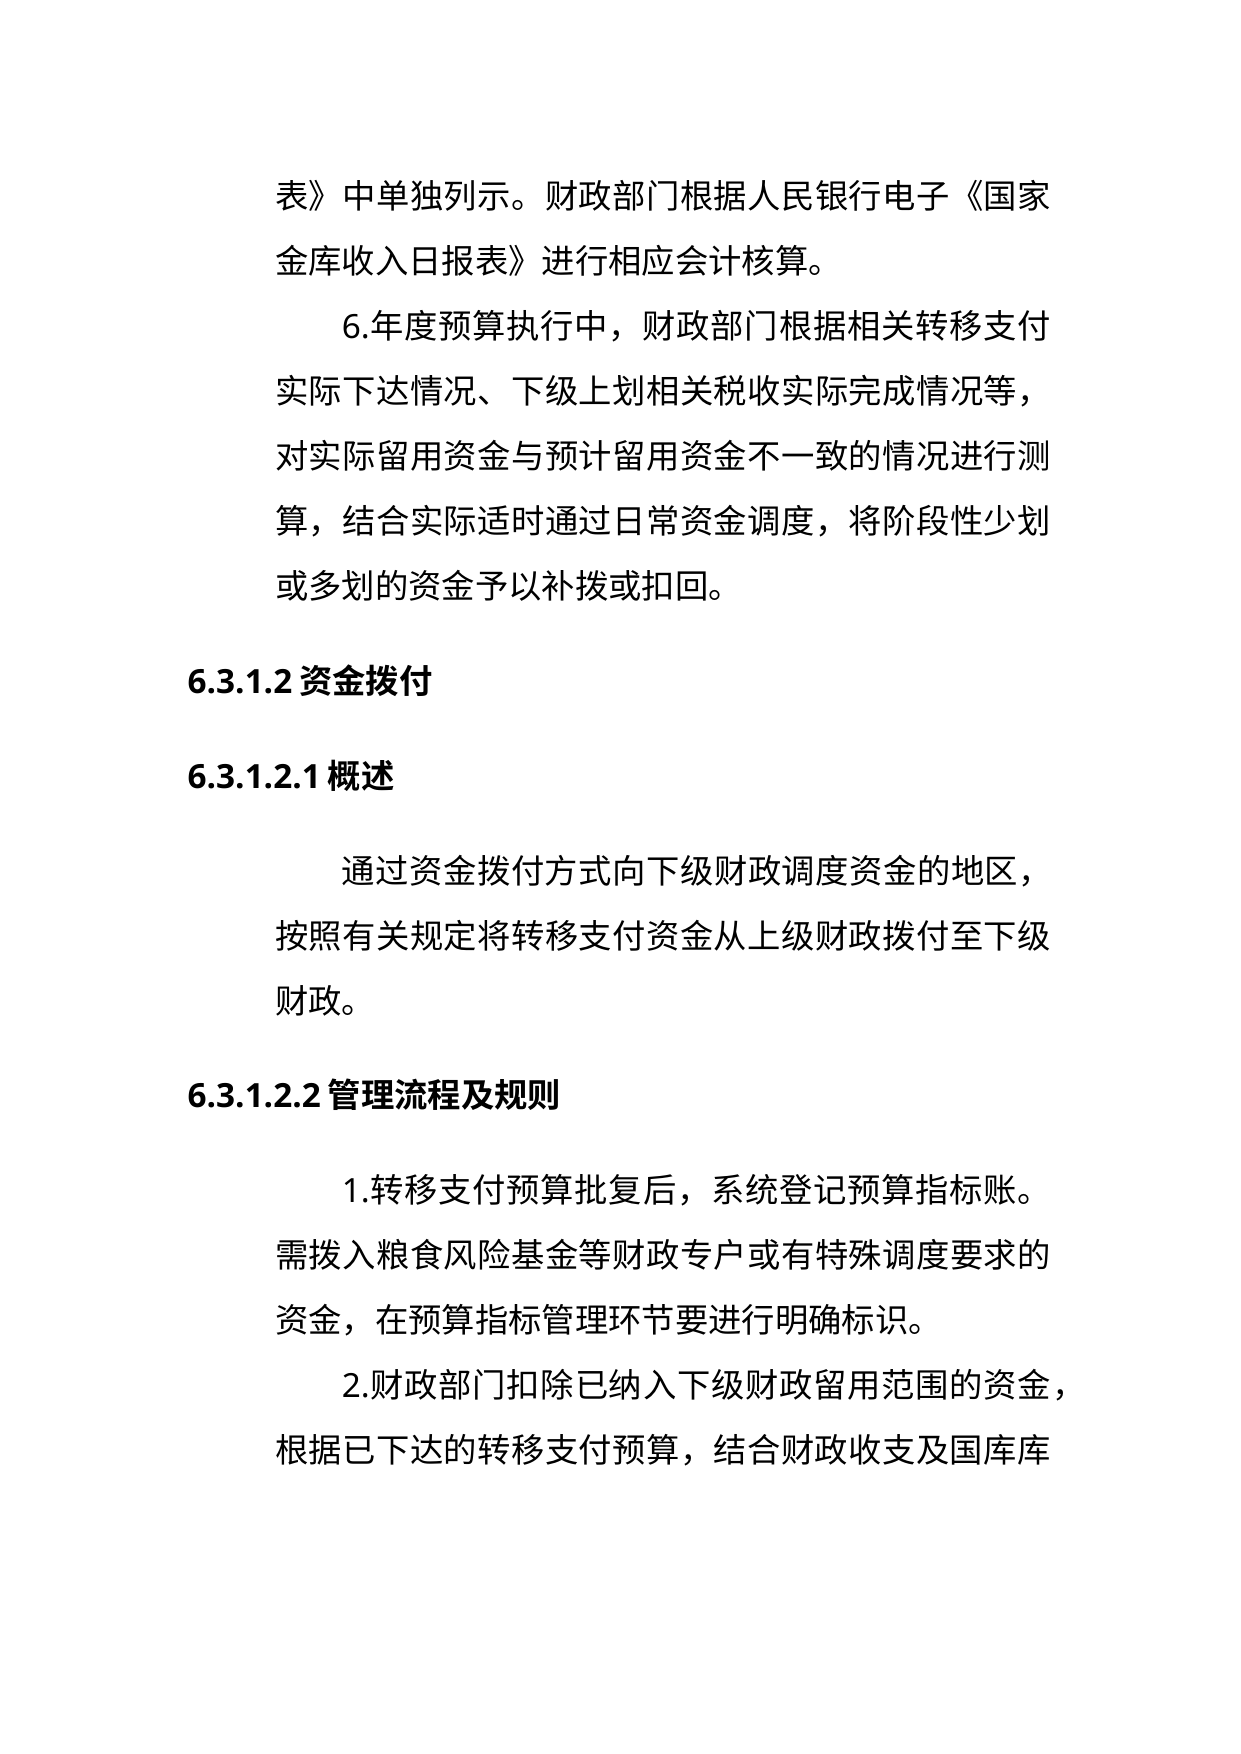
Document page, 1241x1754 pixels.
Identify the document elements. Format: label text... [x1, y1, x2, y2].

text 通过资金拨付方式向下级财政调度资金的地区，按照有关规定将转移支付资金从上级财政拨付至下级财政。 [275, 837, 1053, 1032]
text 6.年度预算执行中，财政部门根据相关转移支付实际下达情况、下级上划相关税收实际完成情况等，对实际留用资金与预计留用资金不一致的情况进行测算，结合实际适时通过日常资金调度，将阶段性少划或多划的资金予以补拨或扣回。 [275, 292, 1053, 617]
subtitle 6.3.1.2.1概述 [187, 741, 1053, 806]
subtitle 6.3.1.2资金拨付 [187, 646, 1053, 711]
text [275, 1351, 1053, 1481]
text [275, 162, 1053, 292]
subtitle 6.3.1.2.2管理流程及规则 [187, 1061, 1053, 1126]
text 1.转移支付预算批复后，系统登记预算指标账。需拨入粮食风险基金等财政专户或有特殊调度要求的资金，在预算指标管理环节要进行明确标识。 [275, 1156, 1053, 1351]
